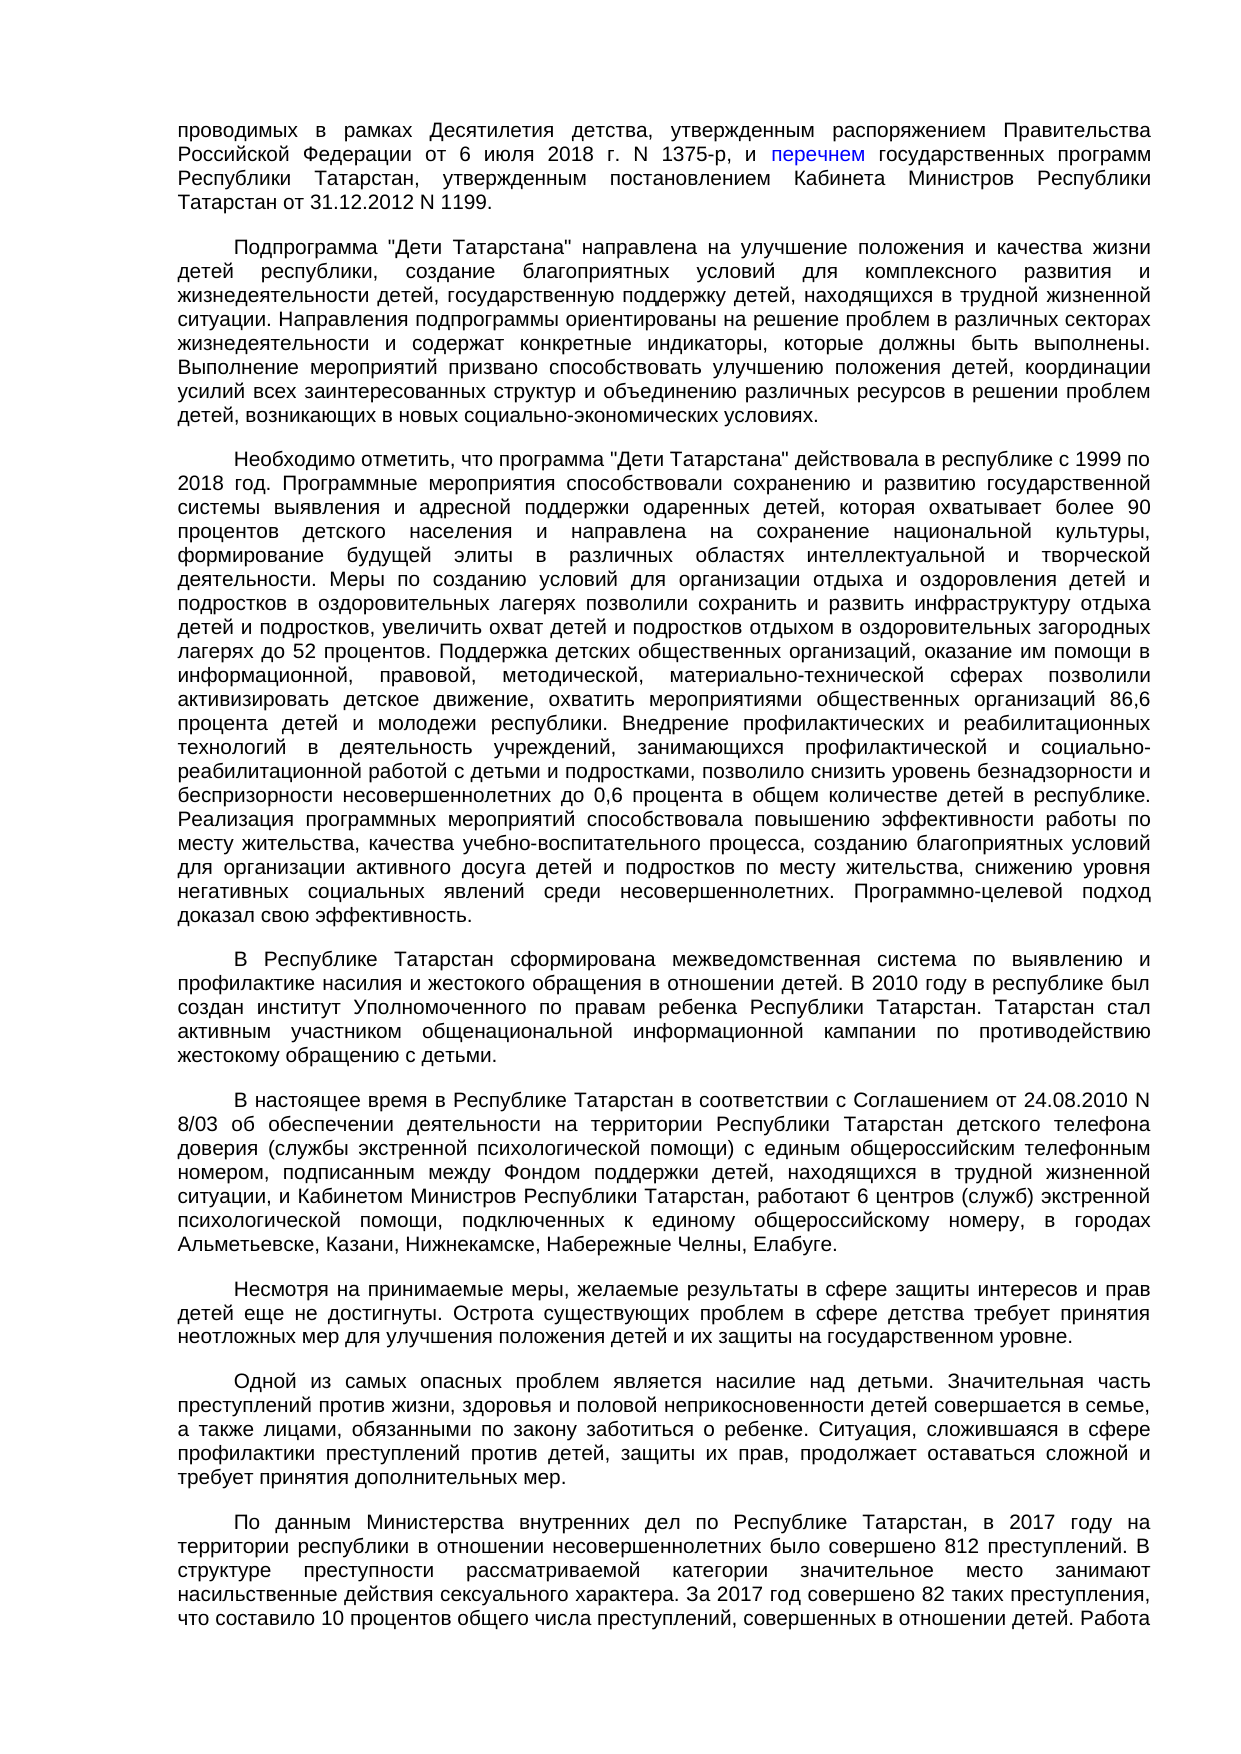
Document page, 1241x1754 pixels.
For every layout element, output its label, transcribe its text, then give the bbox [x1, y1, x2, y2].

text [177, 1510, 1152, 1629]
text В настоящее время в Республике Татарстан в соответствии с Соглашением от 24.08.2010 N 8/03 об обеспечении деятельности на территории Республики Татарстан детского телефона доверия (службы экстренной психологической помощи) с единым общероссийским телефонным номером, подписанным между Фондом поддержки детей, находящихся в трудной жизненной ситуации, и Кабинетом Министров Республики Татарстан, работают 6 центров (служб) экстренной психологической помощи, подключенных к единому общероссийскому номеру, в городах Альметьевске, Казани, Нижнекамске, Набережные Челны, Елабуге. [177, 1088, 1152, 1256]
text Необходимо отметить, что программа "Дети Татарстана" действовала в республике с 1999 по 2018 год. Программные мероприятия способствовали сохранению и развитию государственной системы выявления и адресной поддержки одаренных детей, которая охватывает более 90 процентов детского населения и направлена на сохранение национальной культуры, формирование будущей элиты в различных областях интеллектуальной и творческой деятельности. Меры по созданию условий для организации отдыха и оздоровления детей и подростков в оздоровительных лагерях позволили сохранить и развить инфраструктуру отдыха детей и подростков, увеличить охват детей и подростков отдыхом в оздоровительных загородных лагерях до 52 процентов. Поддержка детских общественных организаций, оказание им помощи в информационной, правовой, методической, материально-технической сферах позволили активизировать детское движение, охватить мероприятиями общественных организаций 86,6 процента детей и молодежи республики. Внедрение профилактических и реабилитационных технологий в деятельность учреждений, занимающихся профилактической и социально-реабилитационной работой с детьми и подростками, позволило снизить уровень безнадзорности и беспризорности несовершеннолетних до 0,6 процента в общем количестве детей в республике. Реализация программных мероприятий способствовала повышению эффективности работы по месту жительства, качества учебно-воспитательного процесса, созданию благоприятных условий для организации активного досуга детей и подростков по месту жительства, снижению уровня негативных социальных явлений среди несовершеннолетних. Программно-целевой подход доказал свою эффективность. [177, 447, 1152, 926]
text Подпрограмма "Дети Татарстана" направлена на улучшение положения и качества жизни детей республики, создание благоприятных условий для комплексного развития и жизнедеятельности детей, государственную поддержку детей, находящихся в трудной жизненной ситуации. Направления подпрограммы ориентированы на решение проблем в различных секторах жизнедеятельности и содержат конкретные индикаторы, которые должны быть выполнены. Выполнение мероприятий призвано способствовать улучшению положения детей, координации усилий всех заинтересованных структур и объединению различных ресурсов в решении проблем детей, возникающих в новых социально-экономических условиях. [177, 235, 1152, 426]
text В Республике Татарстан сформирована межведомственная система по выявлению и профилактике насилия и жестокого обращения в отношении детей. В 2010 году в республике был создан институт Уполномоченного по правам ребенка Республики Татарстан. Татарстан стал активным участником общенациональной информационной кампании по противодействию жестокому обращению с детьми. [177, 947, 1152, 1067]
text Несмотря на принимаемые меры, желаемые результаты в сфере защиты интересов и прав детей еще не достигнуты. Острота существующих проблем в сфере детства требует принятия неотложных мер для улучшения положения детей и их защиты на государственном уровне. [177, 1276, 1152, 1348]
text Одной из самых опасных проблем является насилие над детьми. Значительная часть преступлений против жизни, здоровья и половой неприкосновенности детей совершается в семье, а также лицами, обязанными по закону заботиться о ребенке. Ситуация, сложившаяся в сфере профилактики преступлений против детей, защиты их прав, продолжает оставаться сложной и требует принятия дополнительных мер. [177, 1369, 1152, 1489]
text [177, 118, 1152, 214]
